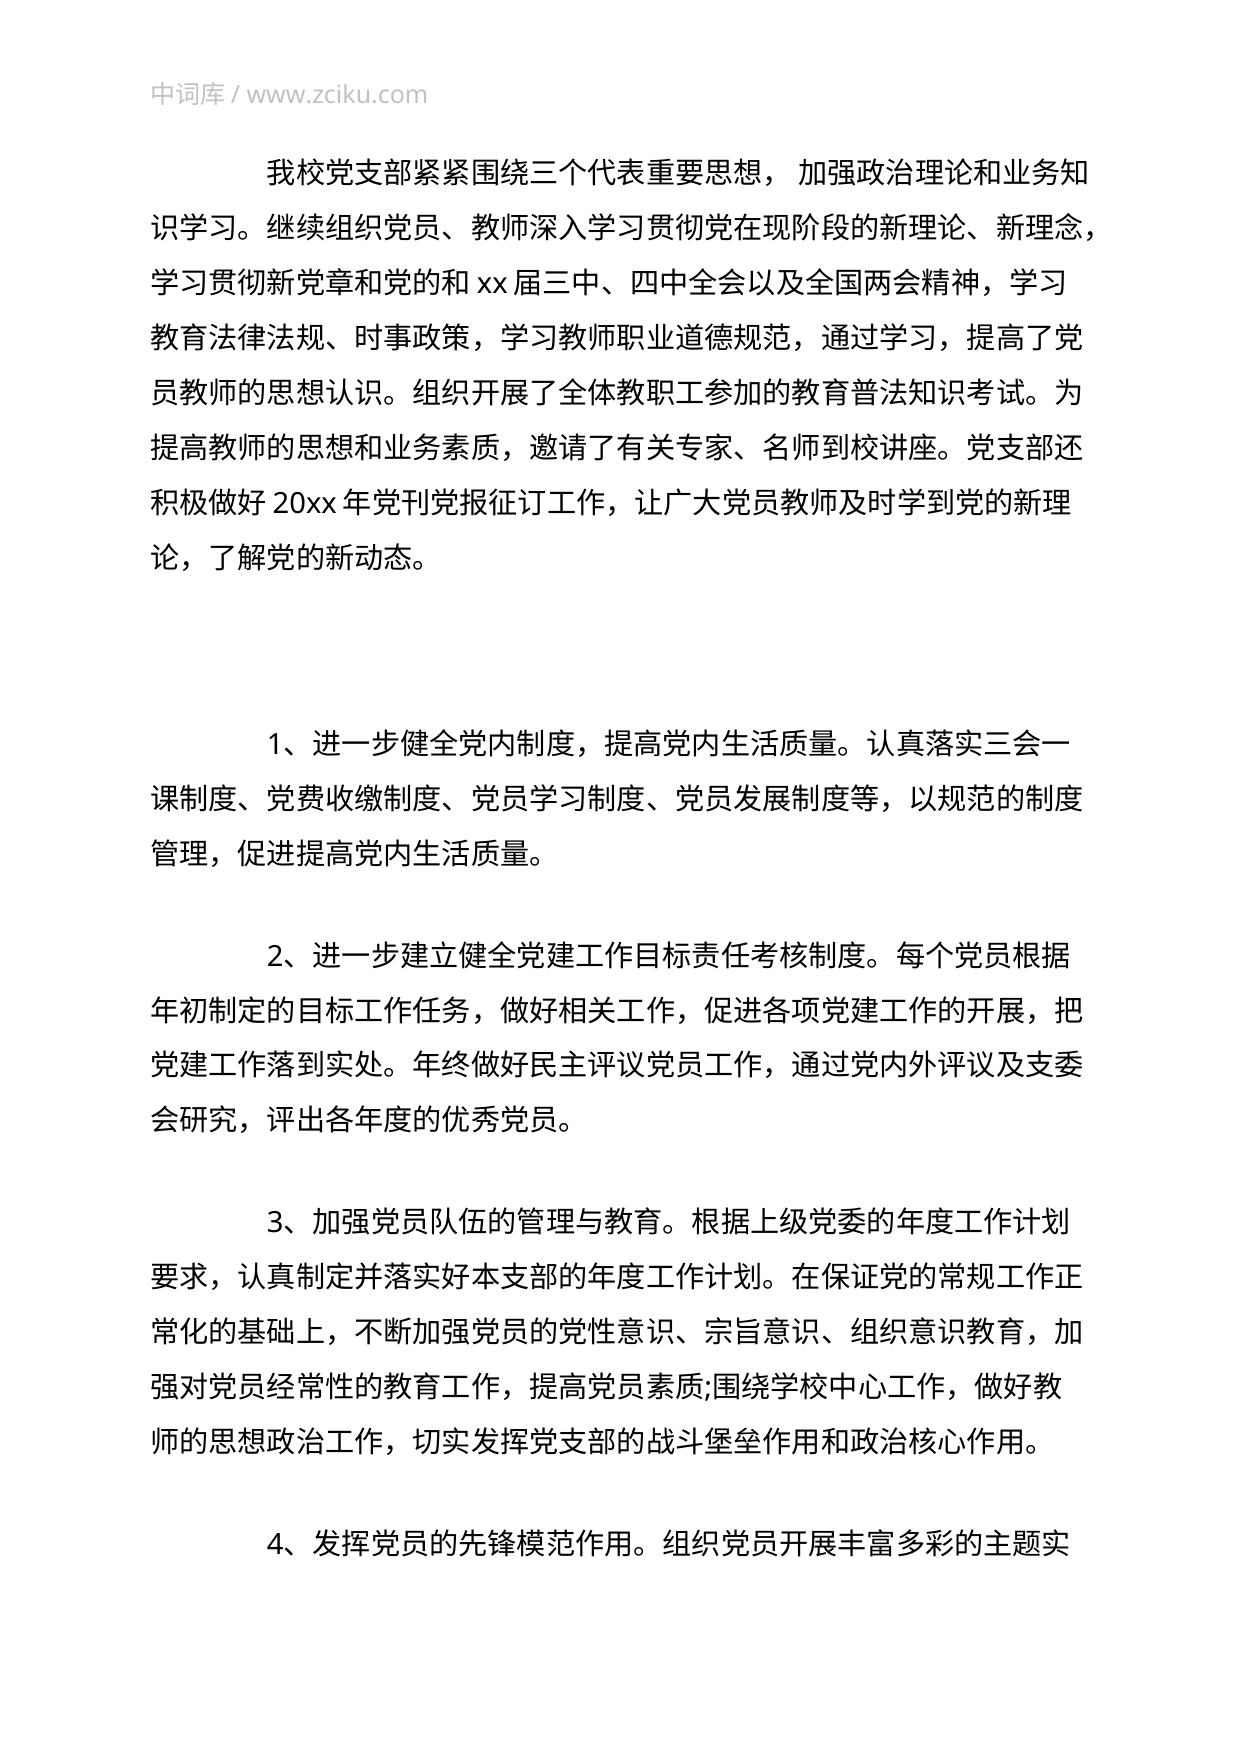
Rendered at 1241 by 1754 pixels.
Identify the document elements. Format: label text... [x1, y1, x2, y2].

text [150, 1520, 1090, 1563]
text 2、进一步建立健全党建工作目标责任考核制度。每个党员根据年初制定的目标工作任务，做好相关工作，促进各项党建工作的开展，把党建工作落到实处。年终做好民主评议党员工作，通过党内外评议及支委会研究，评出各年度的优秀党员。 [150, 932, 1090, 1139]
text 我校党支部紧紧围绕三个代表重要思想， 加强政治理论和业务知识学习。继续组织党员、教师深入学习贯彻党在现阶段的新理论、新理念，学习贯彻新党章和党的和xx届三中、四中全会以及全国两会精神，学习教育法律法规、时事政策，学习教师职业道德规范，通过学习，提高了党员教师的思想认识。组织开展了全体教职工参加的教育普法知识考试。为提高教师的思想和业务素质，邀请了有关专家、名师到校讲座。党支部还积极做好20xx年党刊党报征订工作，让广大党员教师及时学到党的新理论，了解党的新动态。 [150, 150, 1090, 577]
text 1、进一步健全党内制度，提高党内生活质量。认真落实三会一课制度、党费收缴制度、党员学习制度、党员发展制度等，以规范的制度管理，促进提高党内生活质量。 [150, 720, 1090, 873]
text 3、加强党员队伍的管理与教育。根据上级党委的年度工作计划要求，认真制定并落实好本支部的年度工作计划。在保证党的常规工作正常化的基础上，不断加强党员的党性意识、宗旨意识、组织意识教育，加强对党员经常性的教育工作，提高党员素质;围绕学校中心工作，做好教师的思想政治工作，切实发挥党支部的战斗堡垒作用和政治核心作用。 [150, 1199, 1090, 1461]
